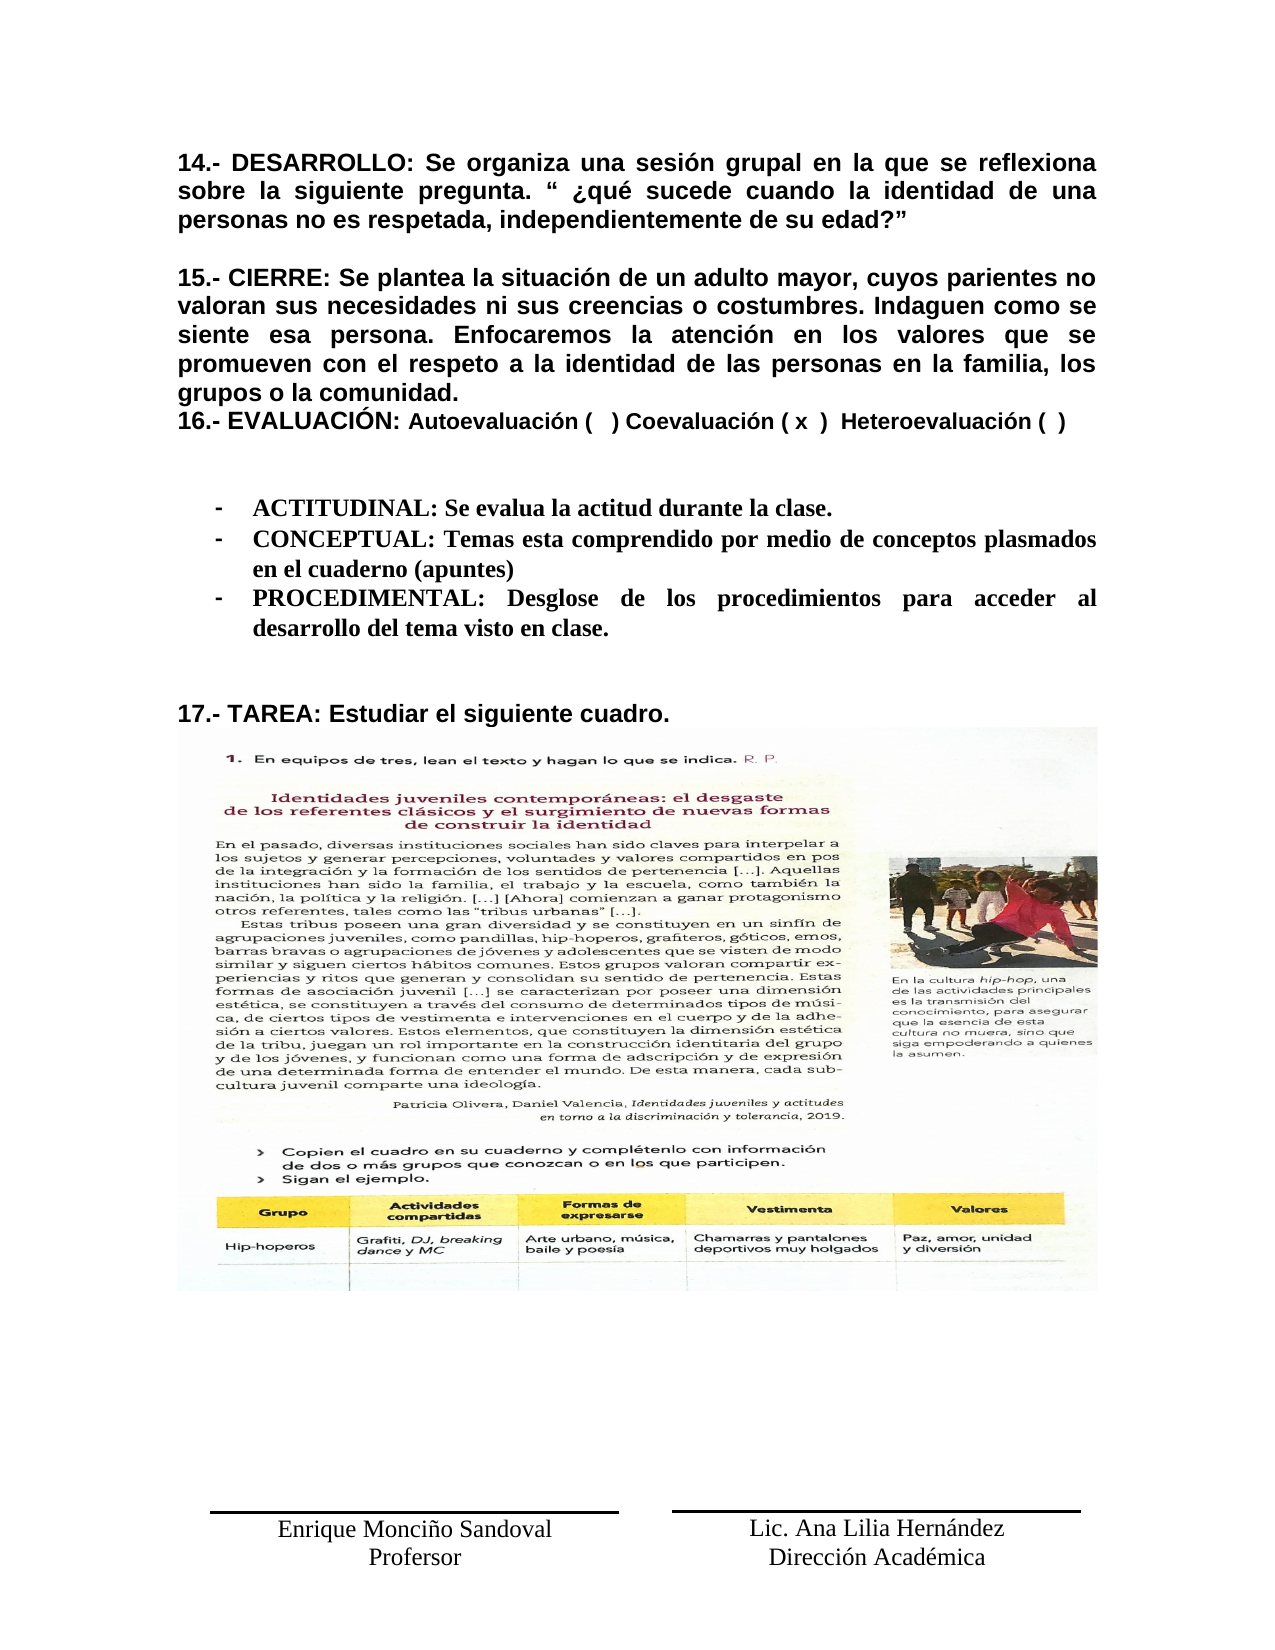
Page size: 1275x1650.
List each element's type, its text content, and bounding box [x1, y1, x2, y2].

text 17.- TAREA: Estudiar el siguiente cuadro. [177, 699, 1098, 727]
text 14.- DESARROLLO: Se organiza una sesión grupal en la que se reflexiona sobre la siguiente pregunta. “ ¿qué sucede cuando la identidad de una personas no es respetada, independientemente de su edad?” [177, 148, 1098, 234]
picture [177, 727, 1098, 1291]
list CONCEPTUAL: Temas esta comprendido por medio de conceptos plasmados en el cuaderno (apuntes) [215, 523, 1098, 582]
list ACTITUDINAL: Se evalua la actitud durante la clase. [215, 493, 1098, 523]
text 16.- EVALUACIÓN: Autoevaluación ( ) Coevaluación ( x ) Heteroevaluación ( ) [177, 406, 1098, 435]
list PROCEDIMENTAL: Desglose de los procedimientos para acceder al desarrollo del tema visto en clase. [215, 582, 1098, 642]
text 15.- CIERRE: Se plantea la situación de un adulto mayor, cuyos parientes no valoran sus necesidades ni sus creencias o costumbres. Indaguen como se siente esa persona. Enfocaremos la atención en los valores que se promueven con el respeto a la identidad de las personas en la familia, los grupos o la comunidad. [177, 263, 1098, 406]
